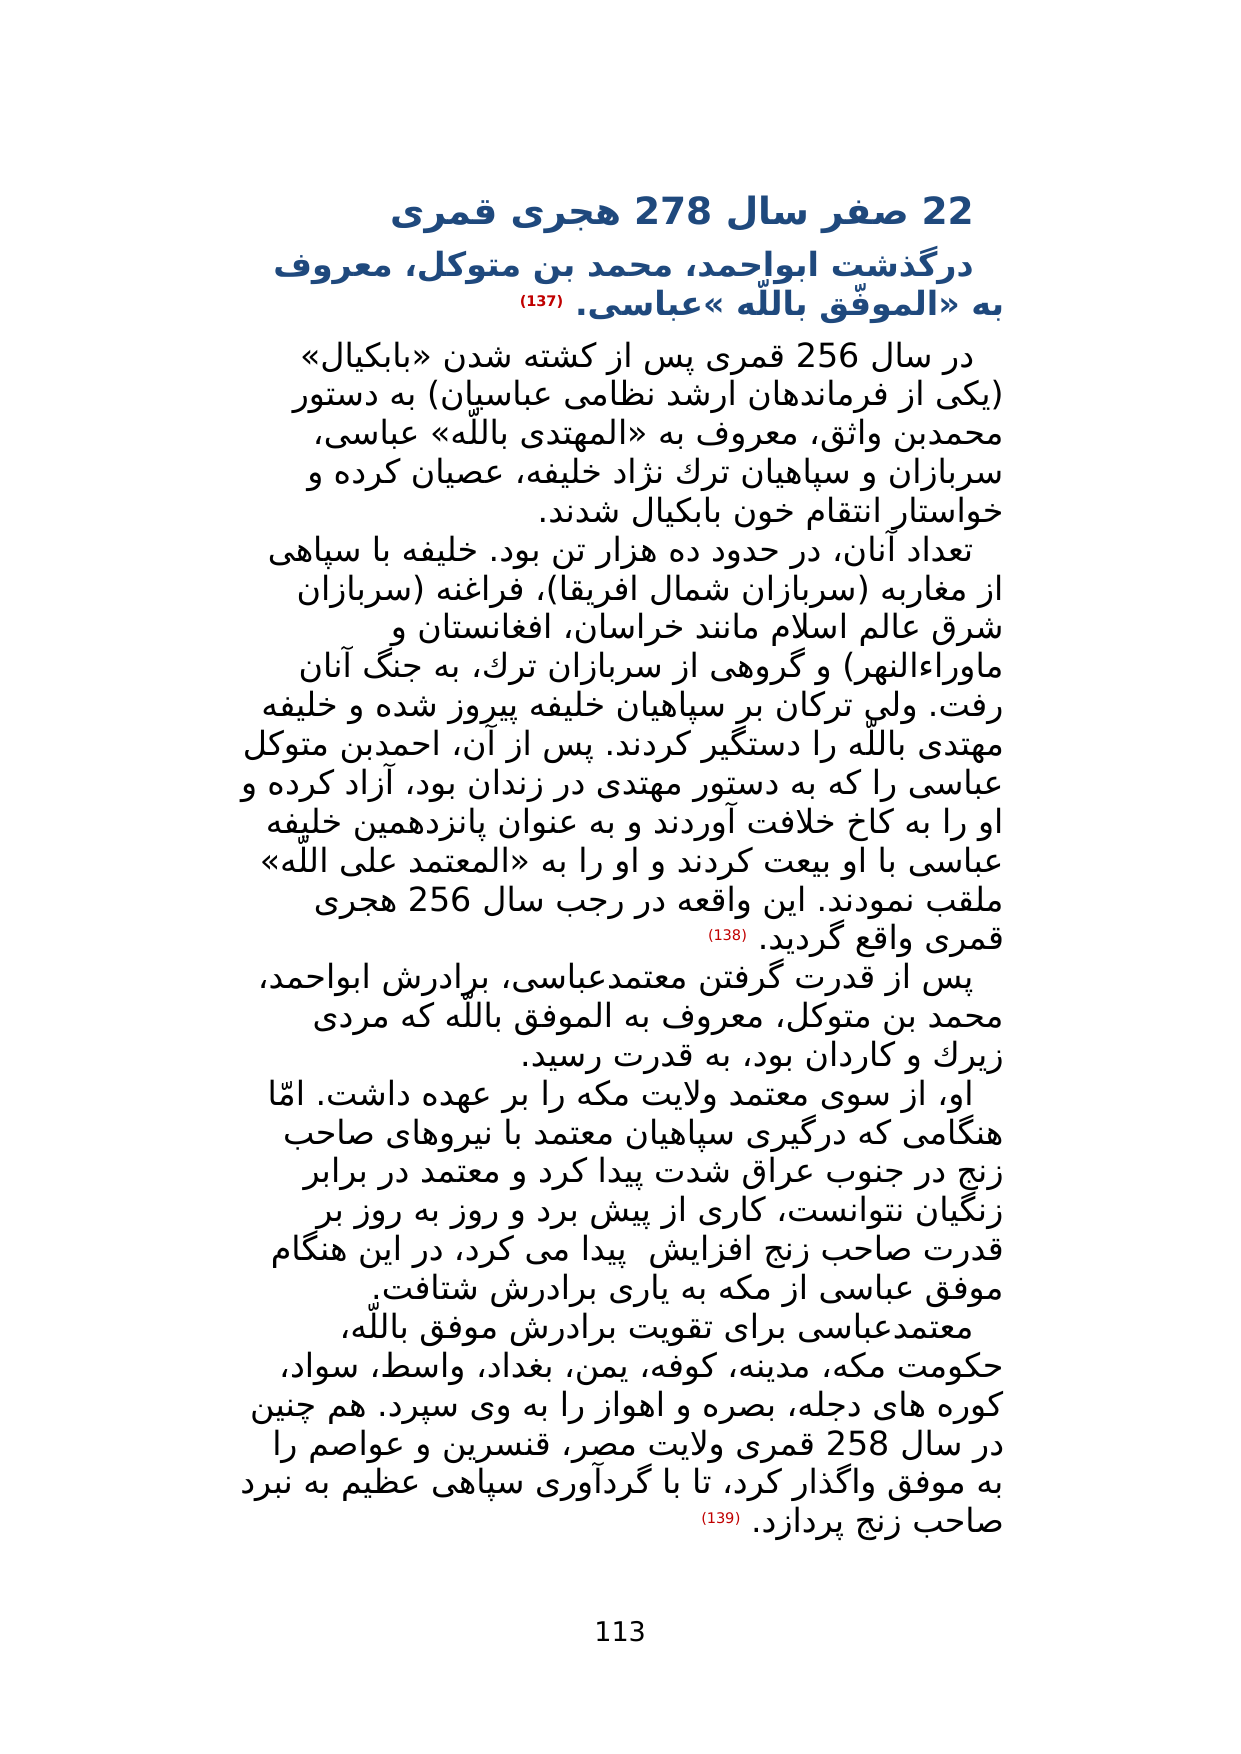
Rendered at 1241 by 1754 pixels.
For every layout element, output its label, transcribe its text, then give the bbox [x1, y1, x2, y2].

text پس از قدرت گرفتن معتمدعباسى، برادرش ابواحمد، محمد بن متوكل، معروف به الموفق باللّه كه مردى زيرك و كاردان بود، به قدرت رسيد. [236, 958, 1004, 1074]
text او، از سوى معتمد ولايت مكه را بر عهده داشت. امّا هنگامى كه درگيرى سپاهيان معتمد با نيروهاى صاحب زنج در جنوب عراق شدت پيدا كرد و معتمد در برابر زنگيان نتوانست، كارى از پيش برد و روز به روز بر قدرت صاحب زنج افزايش ‍ پيدا مى كرد، در اين هنگام موفق عباسى از مكه به يارى برادرش شتافت. [236, 1074, 1004, 1307]
subtitle درگذشت ابواحمد، محمد بن متوكل، معروف به «الموفّق باللّه »عباسى. (137) [236, 246, 1004, 323]
text تعداد آنان، در حدود ده هزار تن بود. خليفه با سپاهى از مغاربه (سربازان شمال افريقا)، فراغنه (سربازان شرق عالم اسلام مانند خراسان، افغانستان و ماوراءالنهر) و گروهى از سربازان ترك، به جنگ آنان رفت. ولى تركان بر سپاهيان خليفه پيروز شده و خليفه مهتدى باللّه را دستگير كردند. پس از آن، احمدبن متوكل عباسى را كه به دستور مهتدى در زندان بود، آزاد كرده و او را به كاخ خلافت آوردند و به عنوان پانزدهمين خليفه عباسى با او بيعت كردند و او را به «المعتمد على اللّه» ملقب نمودند. اين واقعه در رجب سال 256 هجرى قمرى واقع گرديد. (138) [236, 530, 1004, 958]
text معتمدعباسى براى تقويت برادرش موفق باللّه، حكومت مكه، مدينه، كوفه، يمن، بغداد، واسط، سواد، كوره هاى دجله، بصره و اهواز را به وى سپرد. هم چنين در سال 258 قمرى ولايت مصر، قنسرين و عواصم را به موفق واگذار كرد، تا با گردآورى سپاهى عظيم به نبرد صاحب زنج پردازد. (139) [236, 1307, 1004, 1541]
text در سال 256 قمرى پس از كشته شدن «بابكيال» (يكى از فرماندهان ارشد نظامى عباسيان) به دستور محمدبن واثق، معروف به «المهتدى باللّه» عباسى، سربازان و سپاهيان ترك نژاد خليفه، عصيان كرده و خواستار انتقام خون بابكيال شدند. [236, 336, 1004, 530]
subtitle 22 صفر سال 278 هجرى قمرى [236, 190, 1004, 233]
